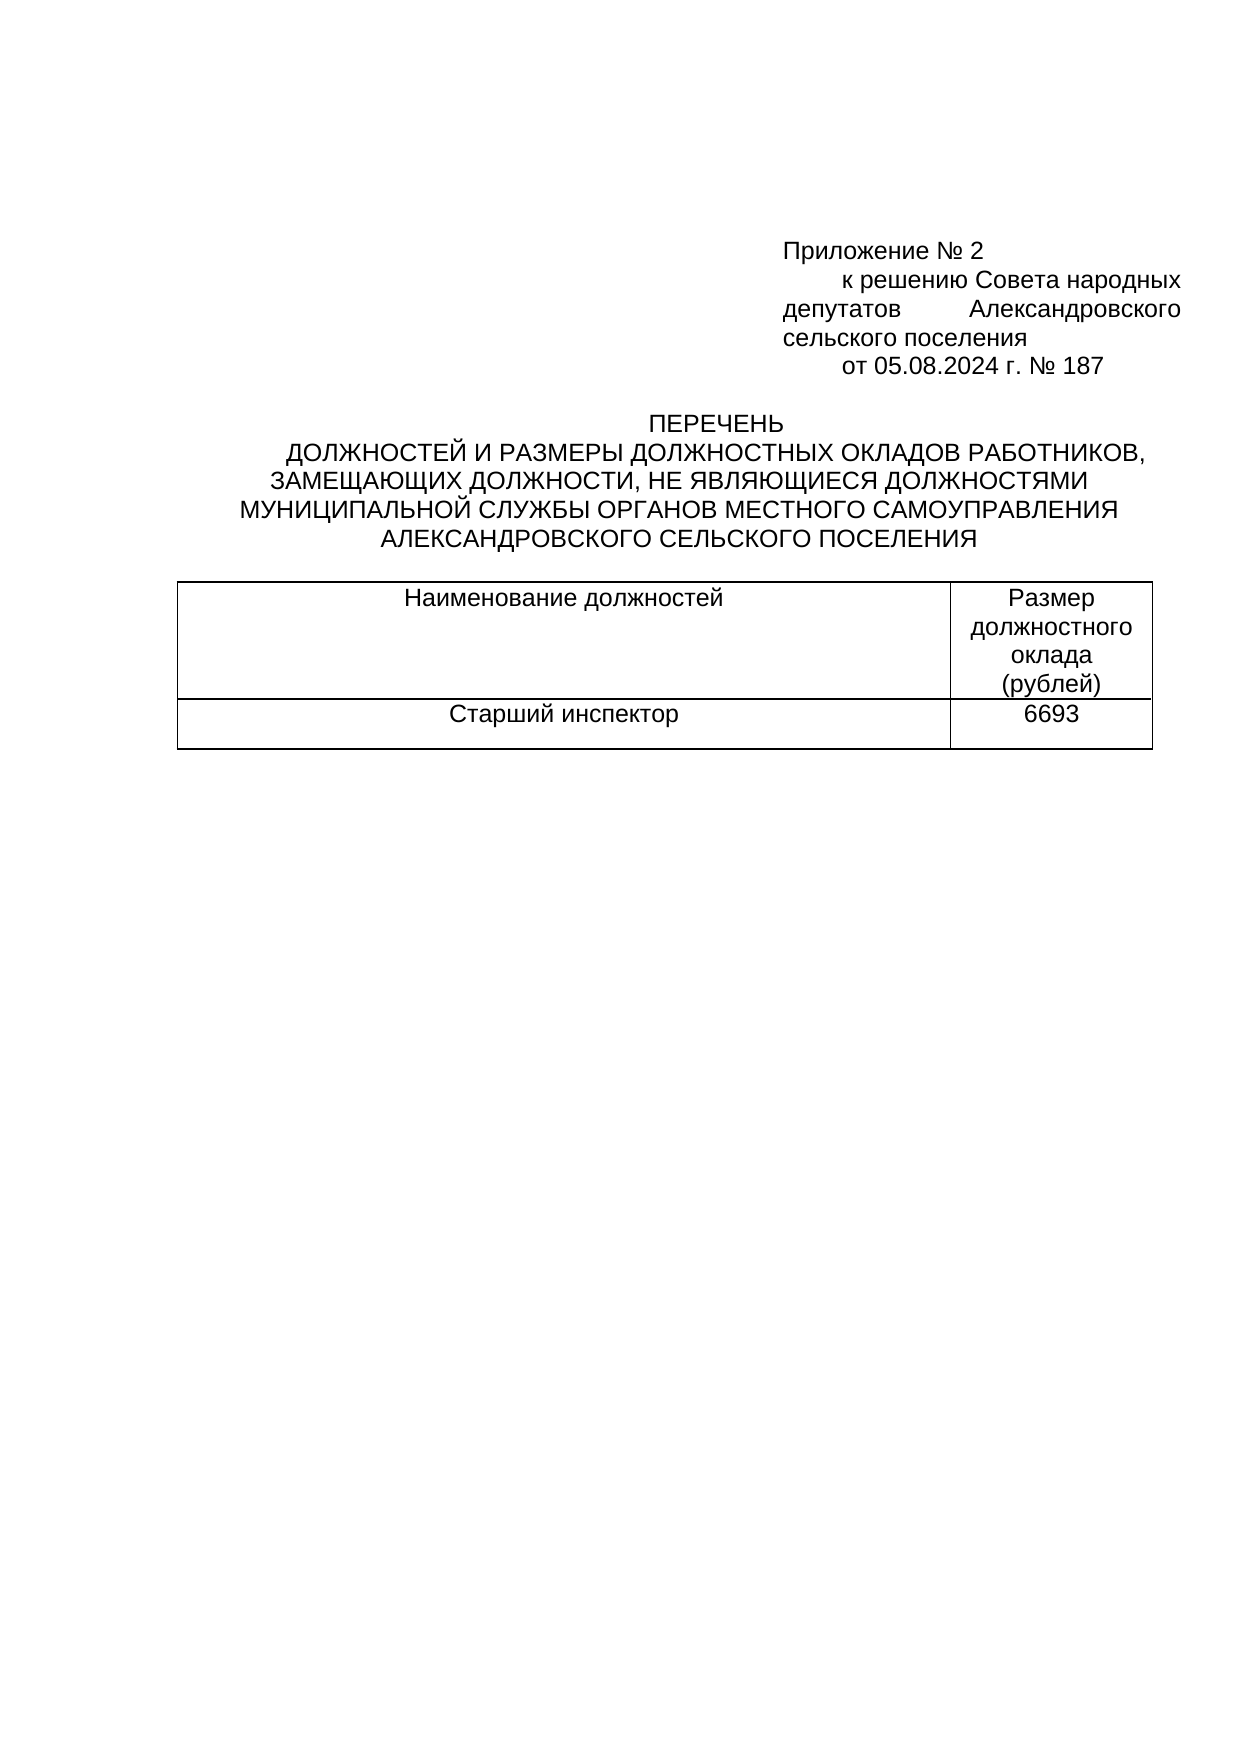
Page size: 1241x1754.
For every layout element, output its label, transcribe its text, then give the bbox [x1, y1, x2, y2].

table_cell 6693 [951, 698, 1152, 748]
table_header Наименование должностей [178, 583, 950, 698]
table_header Размер должностного оклада (рублей) [951, 583, 1152, 698]
title к решению Совета народных депутатов Александровского сельского поселения [783, 265, 1181, 351]
title от 05.08.2024 г. № 187 [783, 351, 1181, 380]
title ПЕРЕЧЕНЬ [177, 409, 1181, 437]
table_cell Старший инспектор [178, 700, 950, 748]
text Приложение № 2 [783, 236, 1181, 265]
title ДОЛЖНОСТЕЙ И РАЗМЕРЫ ДОЛЖНОСТНЫХ ОКЛАДОВ РАБОТНИКОВ, ЗАМЕЩАЮЩИХ ДОЛЖНОСТИ, НЕ ЯВЛЯЮЩИЕСЯ ДОЛЖНОСТЯМИ МУНИЦИПАЛЬНОЙ СЛУЖБЫ ОРГАНОВ МЕСТНОГО САМОУПРАВЛЕНИЯ АЛЕКСАНДРОВСКОГО СЕЛЬСКОГО ПОСЕЛЕНИЯ [177, 437, 1181, 552]
